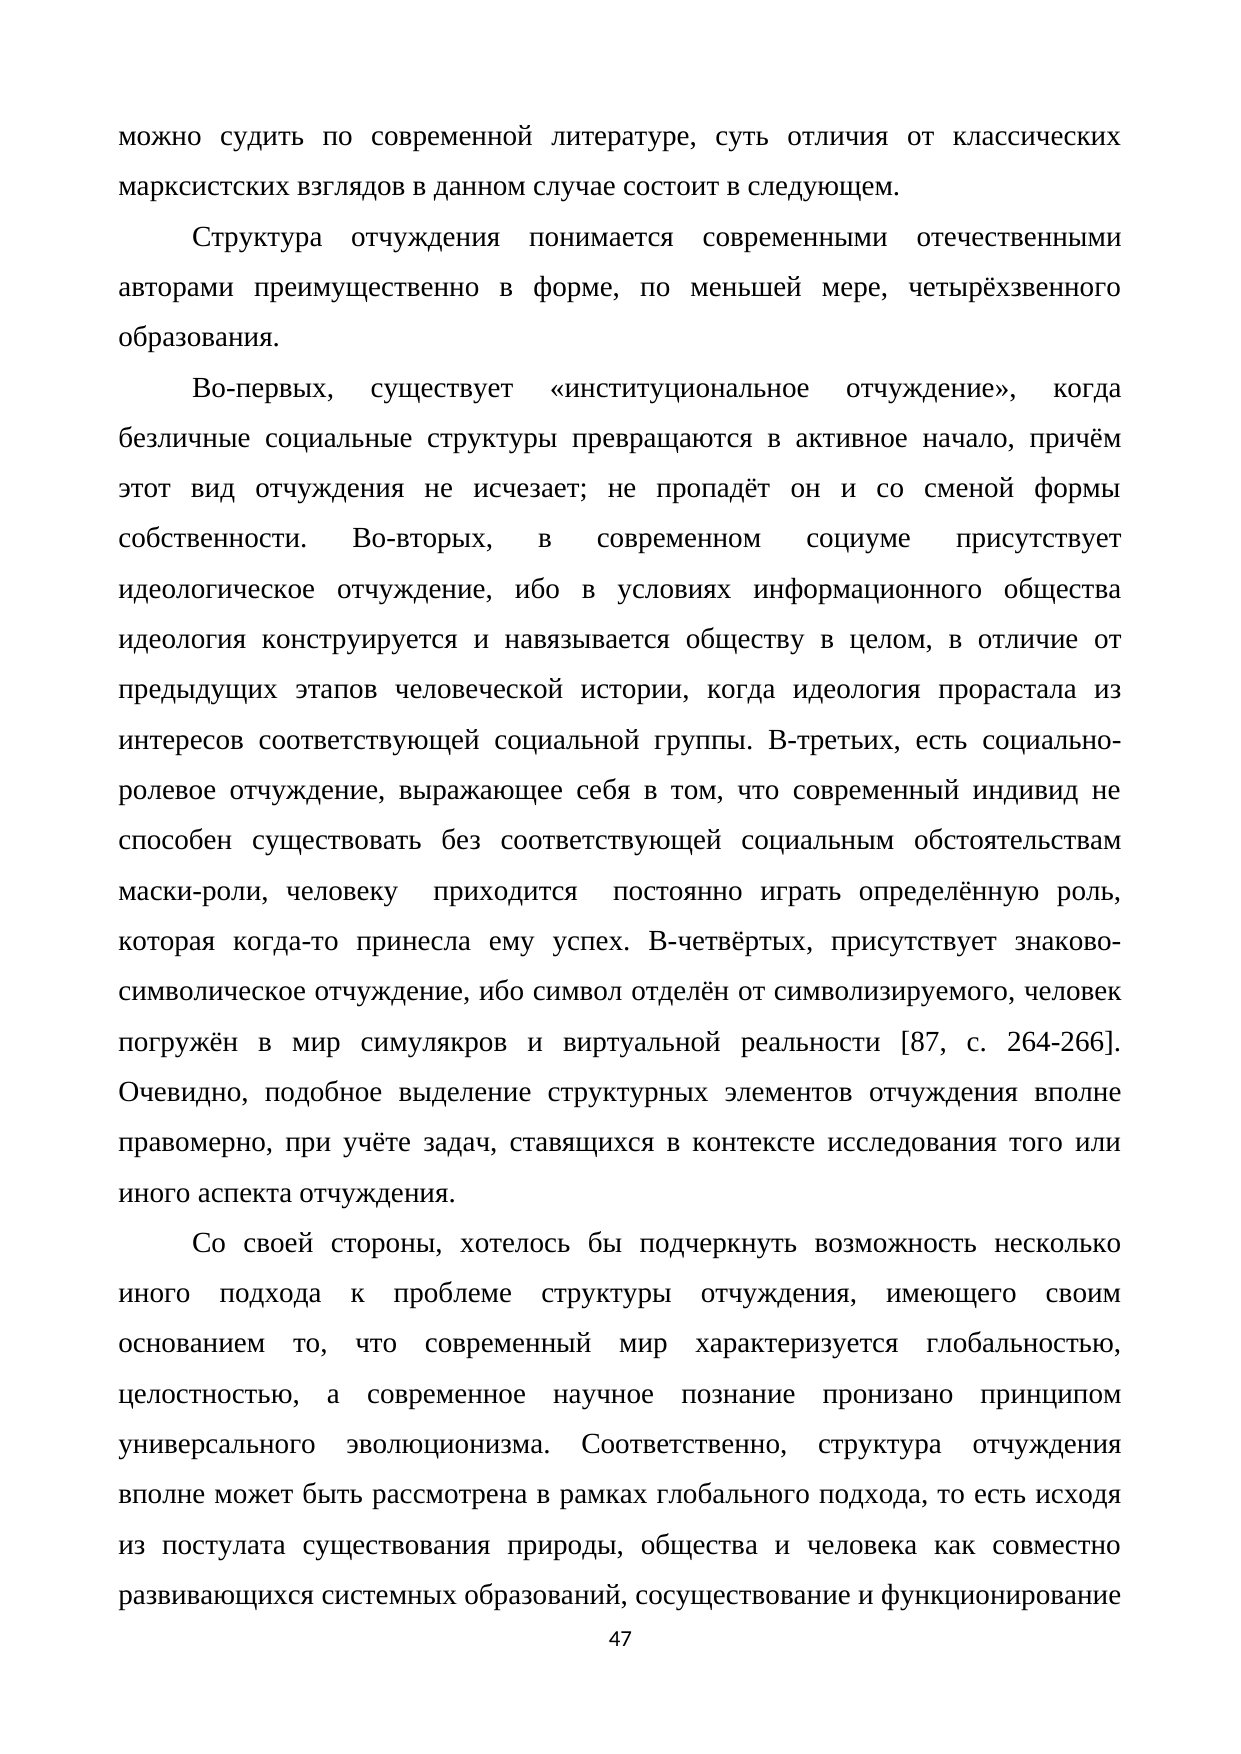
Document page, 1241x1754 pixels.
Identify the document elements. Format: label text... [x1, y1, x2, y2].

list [118, 1225, 1122, 1611]
list Структура отчуждения понимается современными отечественными авторами преимущественно в форме, по меньшей мере, четырёхзвенного образования. [118, 219, 1122, 353]
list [118, 118, 1122, 202]
list Во-первых, существует «институциональное отчуждение», когда безличные социальные структуры превращаются в активное начало, причём этот вид отчуждения не исчезает; не пропадёт он и со сменой формы собственности. Во-вторых, в современном социуме присутствует идеологическое отчуждение, ибо в условиях информационного общества идеология конструируется и навязывается обществу в целом, в отличие от предыдущих этапов человеческой истории, когда идеология прорастала из интересов соответствующей социальной группы. В-третьих, есть социально-ролевое отчуждение, выражающее себя в том, что современный индивид не способен существовать без соответствующей социальным обстоятельствам маски-роли, человеку приходится постоянно играть определённую роль, которая когда-то принесла ему успех. В-четвёртых, присутствует знаково-символическое отчуждение, ибо символ отделён от символизируемого, человек погружён в мир симулякров и виртуальной реальности [87, с. 264-266]. Очевидно, подобное выделение структурных элементов отчуждения вполне правомерно, при учёте задач, ставящихся в контексте исследования того или иного аспекта отчуждения. [118, 370, 1122, 1208]
